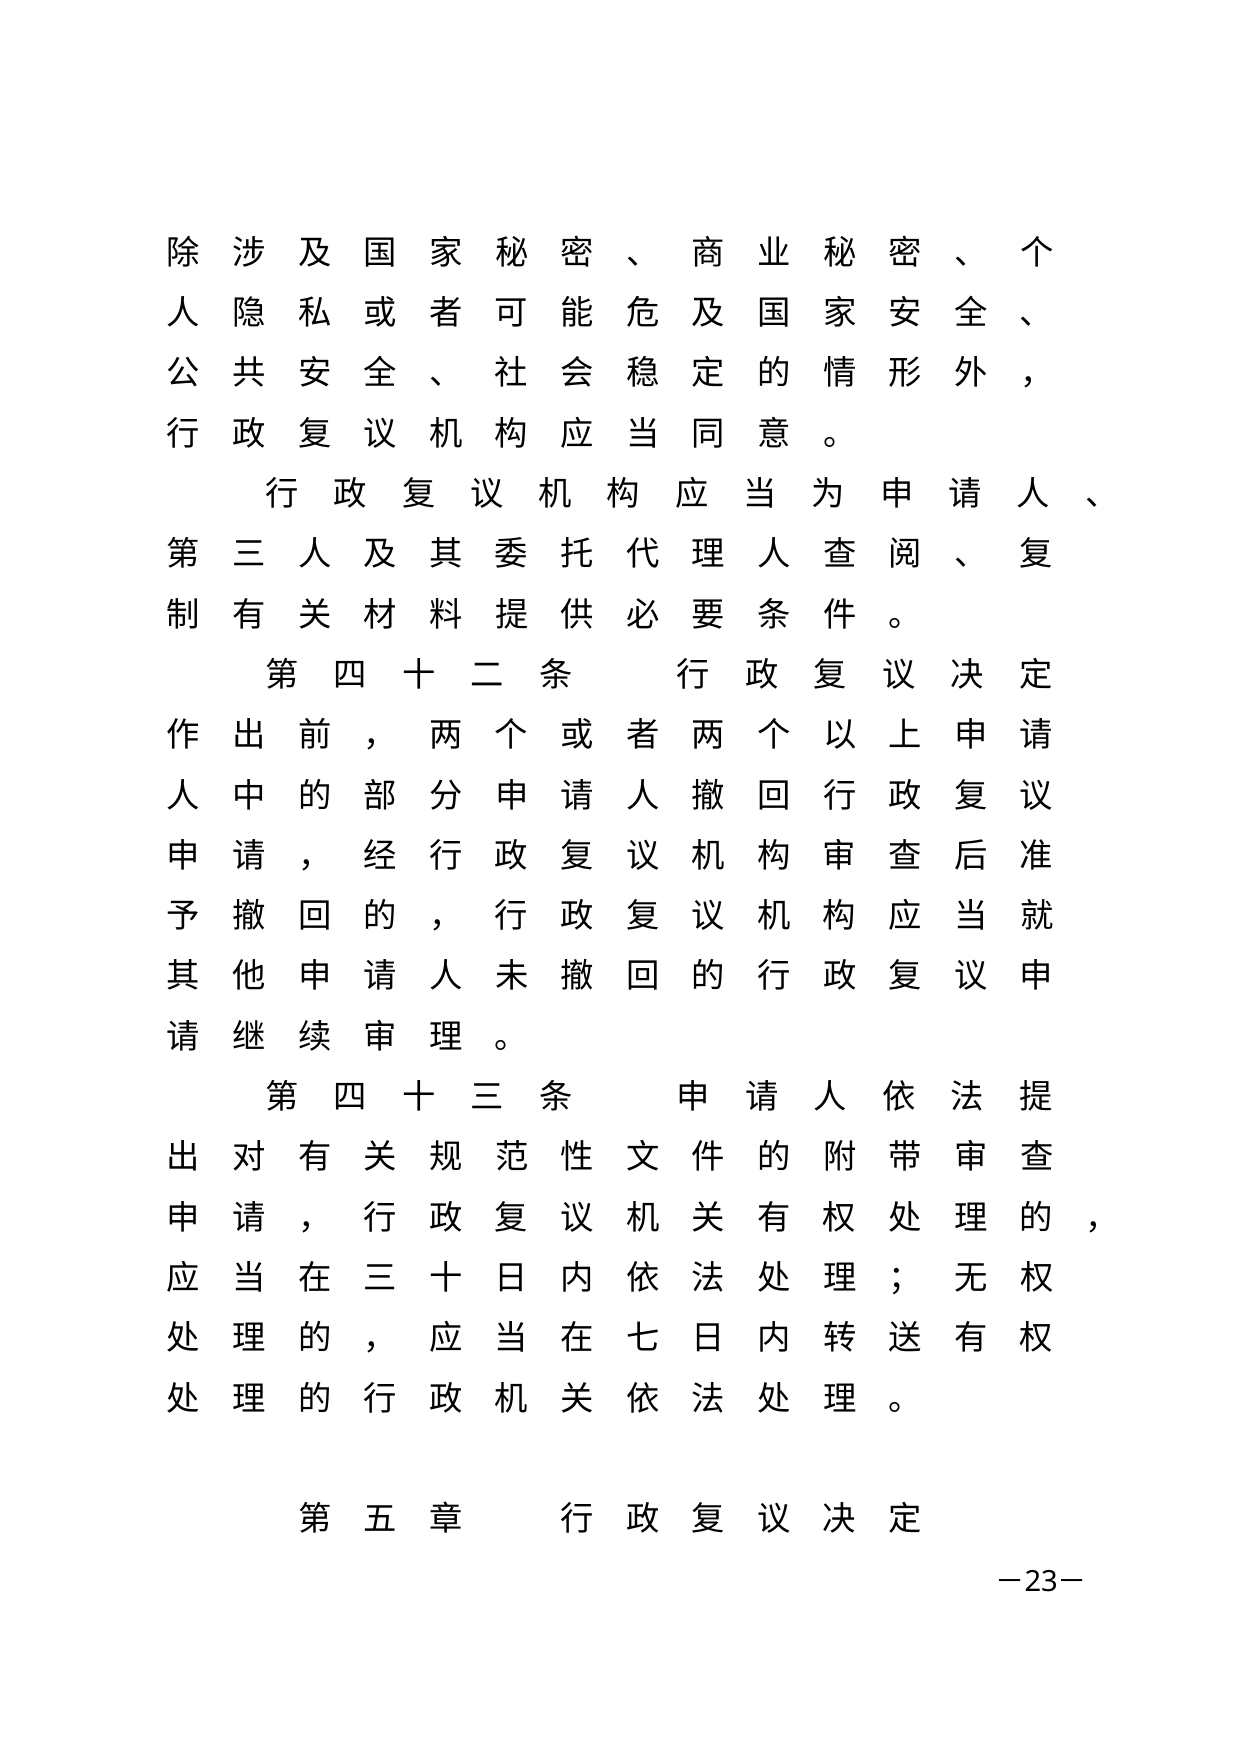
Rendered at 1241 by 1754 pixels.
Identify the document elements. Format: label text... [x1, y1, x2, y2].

text 第四十三条 申请人依法提出对有关规范性文件的附带审查申请，行政复议机关有权处理的，应当在三十日内依法处理；无权处理的，应当在七日内转送有权处理的行政机关依法处理。 [167, 1064, 1085, 1426]
text 第四十一条 行政复议期间，申请人、第三人及其委托代理人可以按照规定查阅、复制被申请人提出的书面答复、作出行政行为的证据、依据和其他有关材料，除涉及国家秘密、商业秘密、个人隐私或者可能危及国家安全、公共安全、社会稳定的情形外，行政复议机构应当同意。 [167, 219, 1085, 461]
text 第四十二条 行政复议决定作出前，两个或者两个以上申请人中的部分申请人撤回行政复议申请，经行政复议机构审查后准予撤回的，行政复议机构应当就其他申请人未撤回的行政复议申请继续审理。 [167, 642, 1085, 1064]
text 第五章 行政复议决定 [167, 1486, 1085, 1546]
text 行政复议机构应当为申请人、第三人及其委托代理人查阅、复制有关材料提供必要条件。 [167, 461, 1085, 642]
